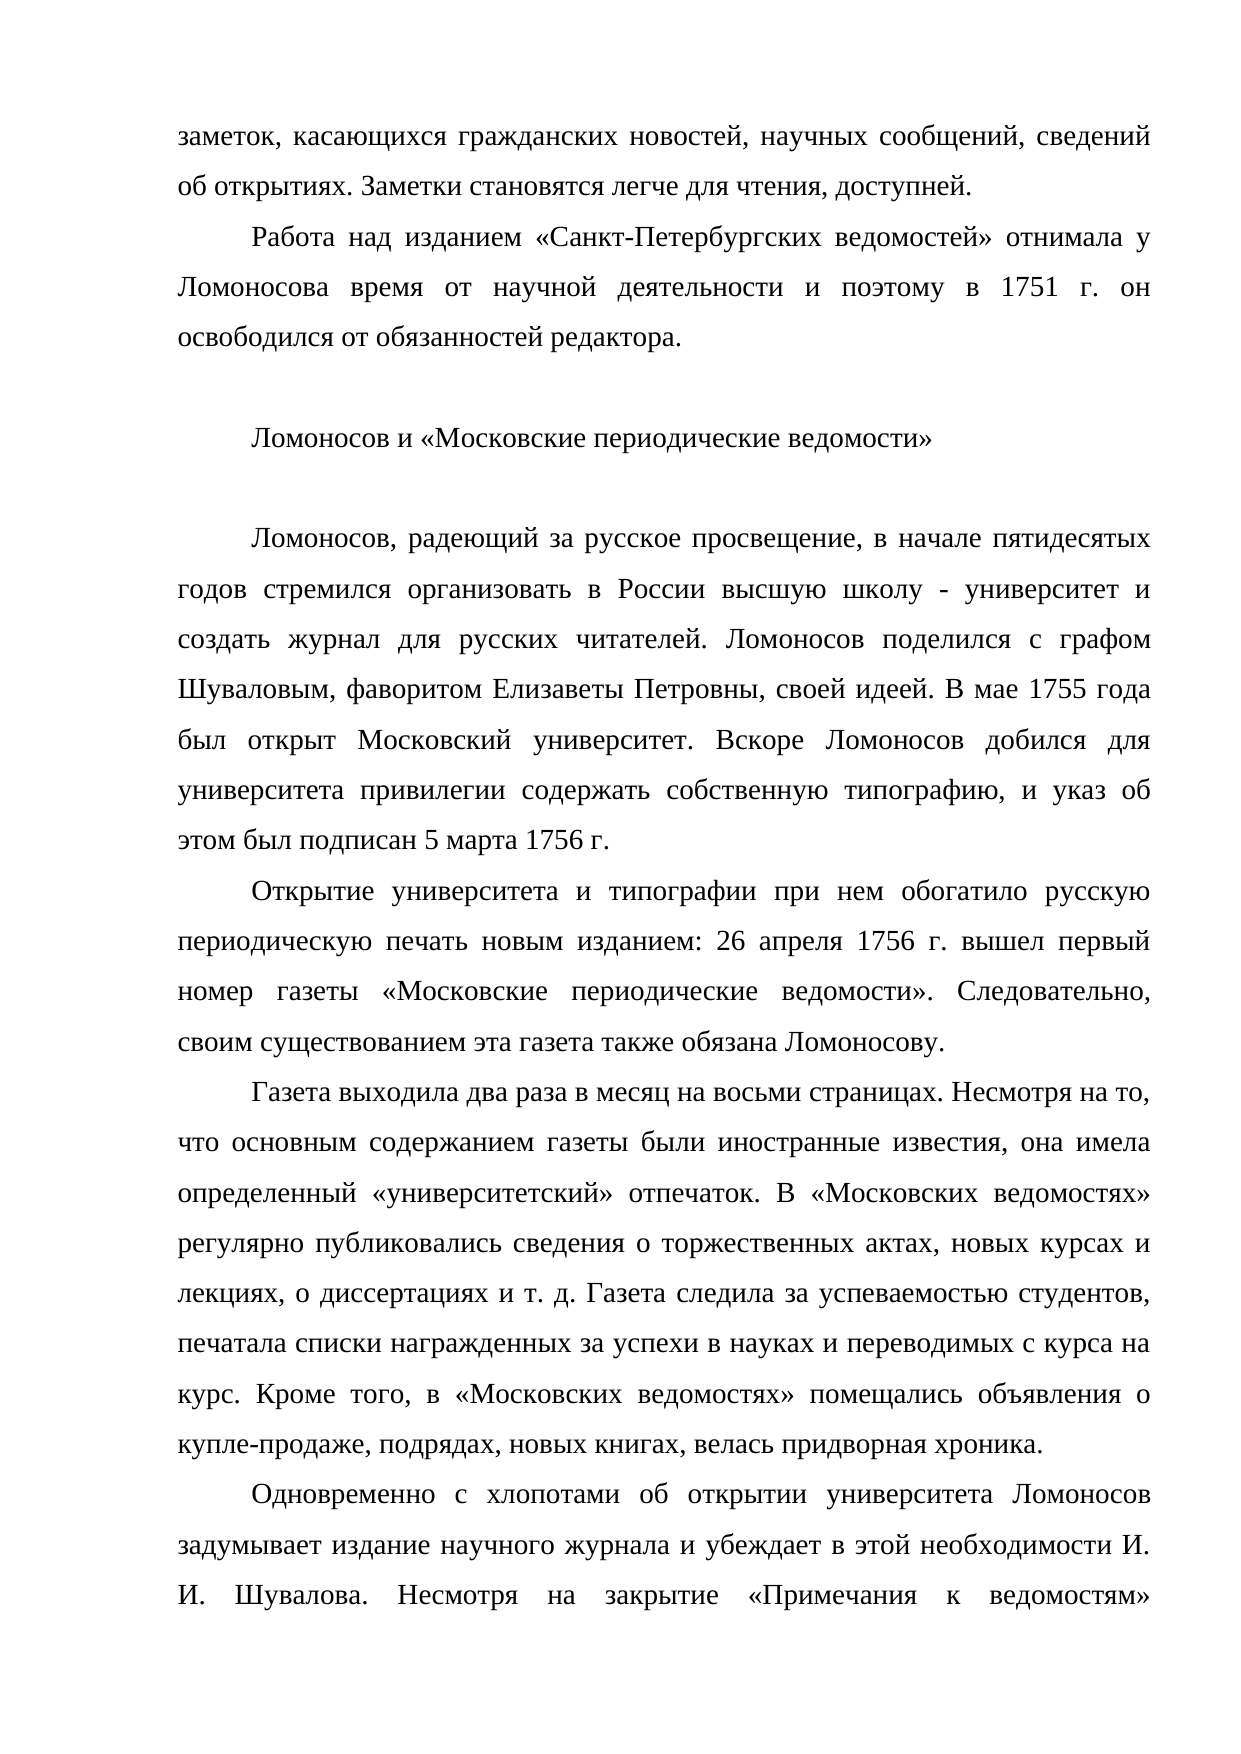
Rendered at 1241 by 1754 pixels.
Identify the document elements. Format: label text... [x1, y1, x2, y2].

text Ломоносов и «Московские периодические ведомости» [177, 420, 1152, 453]
text Открытие университета и типографии при нем обогатило русскую периодическую печать новым изданием: 26 апреля 1756 г. вышел первый номер газеты «Московские периодические ведомости». Следовательно, своим существованием эта газета также обязана Ломоносову. [177, 873, 1152, 1057]
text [177, 118, 1152, 202]
text Ломоносов, радеющий за русское просвещение, в начале пятидесятых годов стремился организовать в России высшую школу - университет и создать журнал для русских читателей. Ломоносов поделился с графом Шуваловым, фаворитом Елизаветы Петровны, своей идеей. В мае 1755 года был открыт Московский университет. Вскоре Ломоносов добился для университета привилегии содержать собственную типографию, и указ об этом был подписан 5 марта 1756 г. [177, 521, 1152, 856]
text Работа над изданием «Санкт-Петербургских ведомостей» отнимала у Ломоносова время от научной деятельности и поэтому в 1751 г. он освободился от обязанностей редактора. [177, 219, 1152, 353]
text Газета выходила два раза в месяц на восьми страницах. Несмотря на то, что основным содержанием газеты были иностранные известия, она имела определенный «университетский» отпечаток. В «Московских ведомостях» регулярно публиковались сведения о торжественных актах, новых курсах и лекциях, о диссертациях и т. д. Газета следила за успеваемостью студентов, печатала списки награжденных за успехи в науках и переводимых с курса на курс. Кроме того, в «Московских ведомостях» помещались объявления о купле-продаже, подрядах, новых книгах, велась придворная хроника. [177, 1074, 1152, 1460]
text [177, 1477, 1152, 1611]
